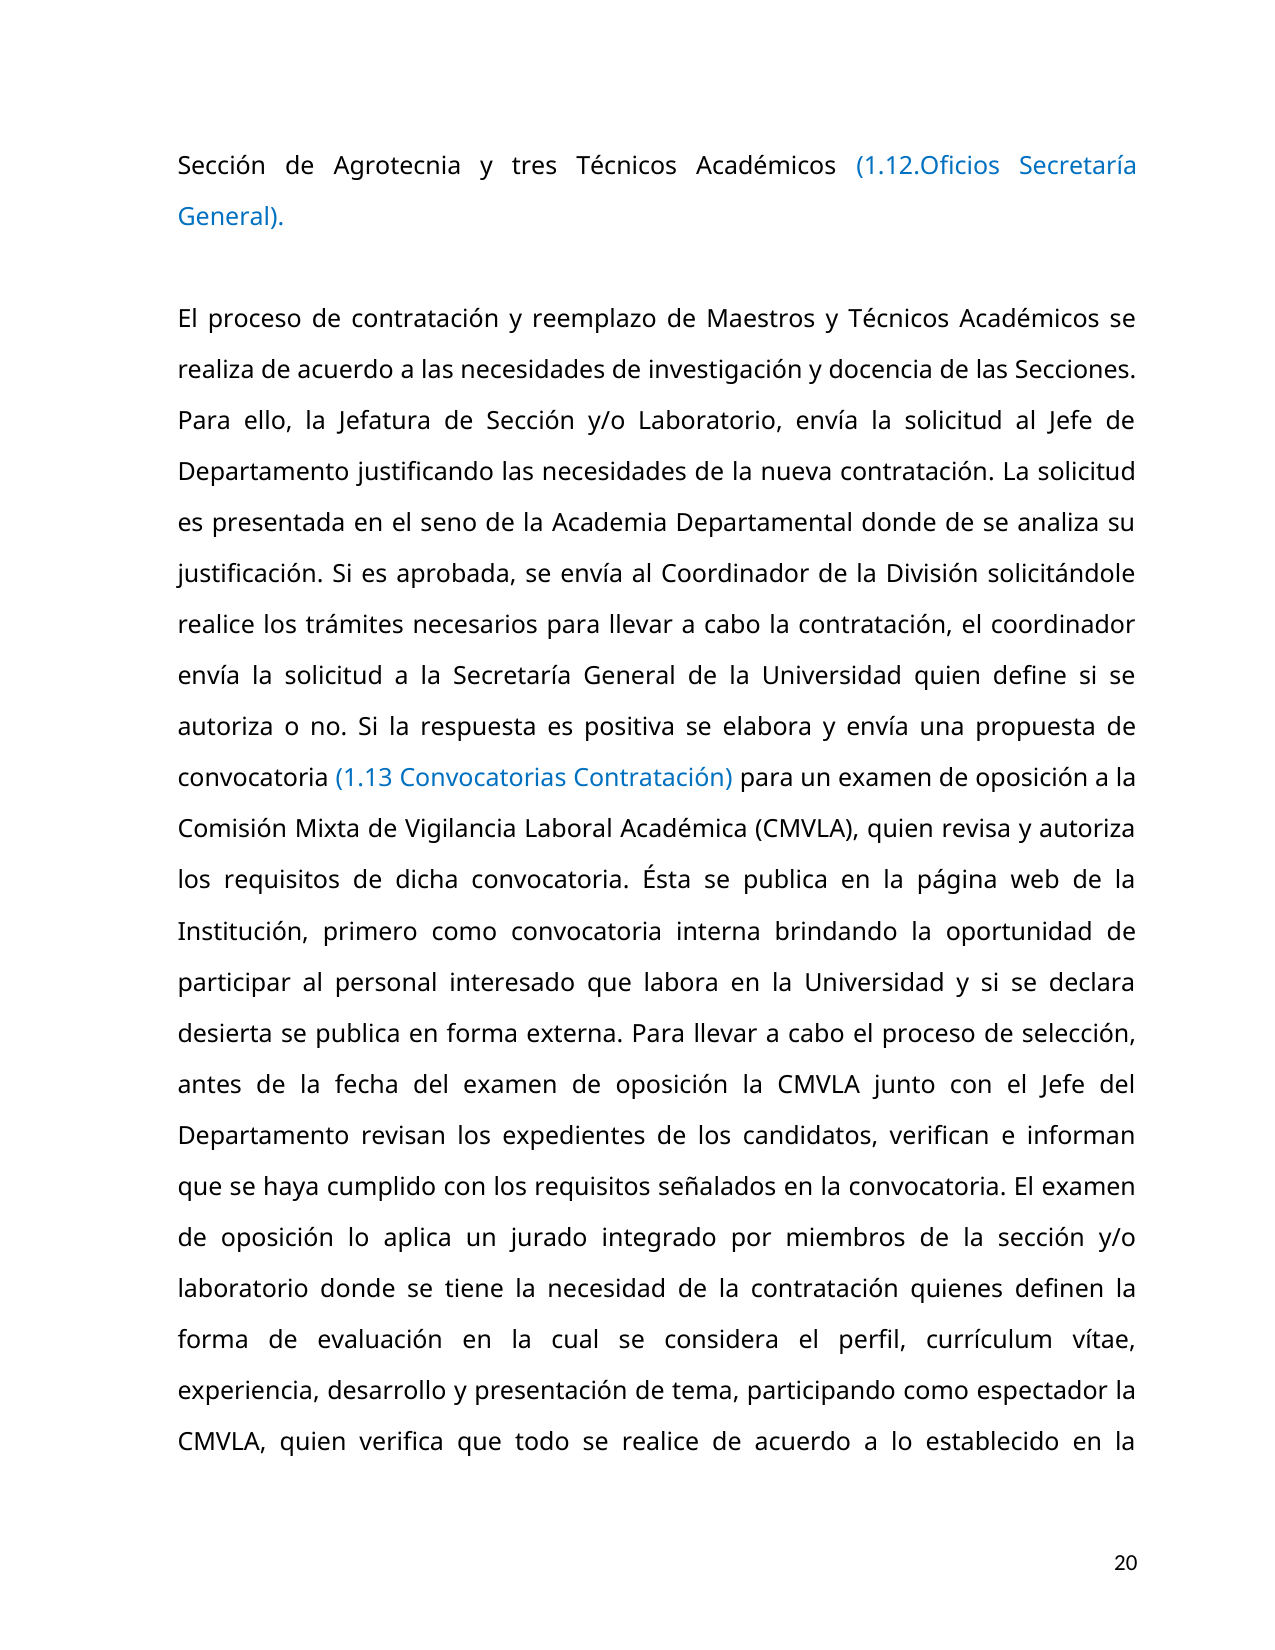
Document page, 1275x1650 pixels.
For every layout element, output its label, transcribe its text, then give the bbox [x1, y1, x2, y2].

list Sección de Agrotecnia y tres Técnicos Académicos (1.12.Oficios Secretaría General). [177, 148, 1137, 233]
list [177, 301, 1137, 1458]
